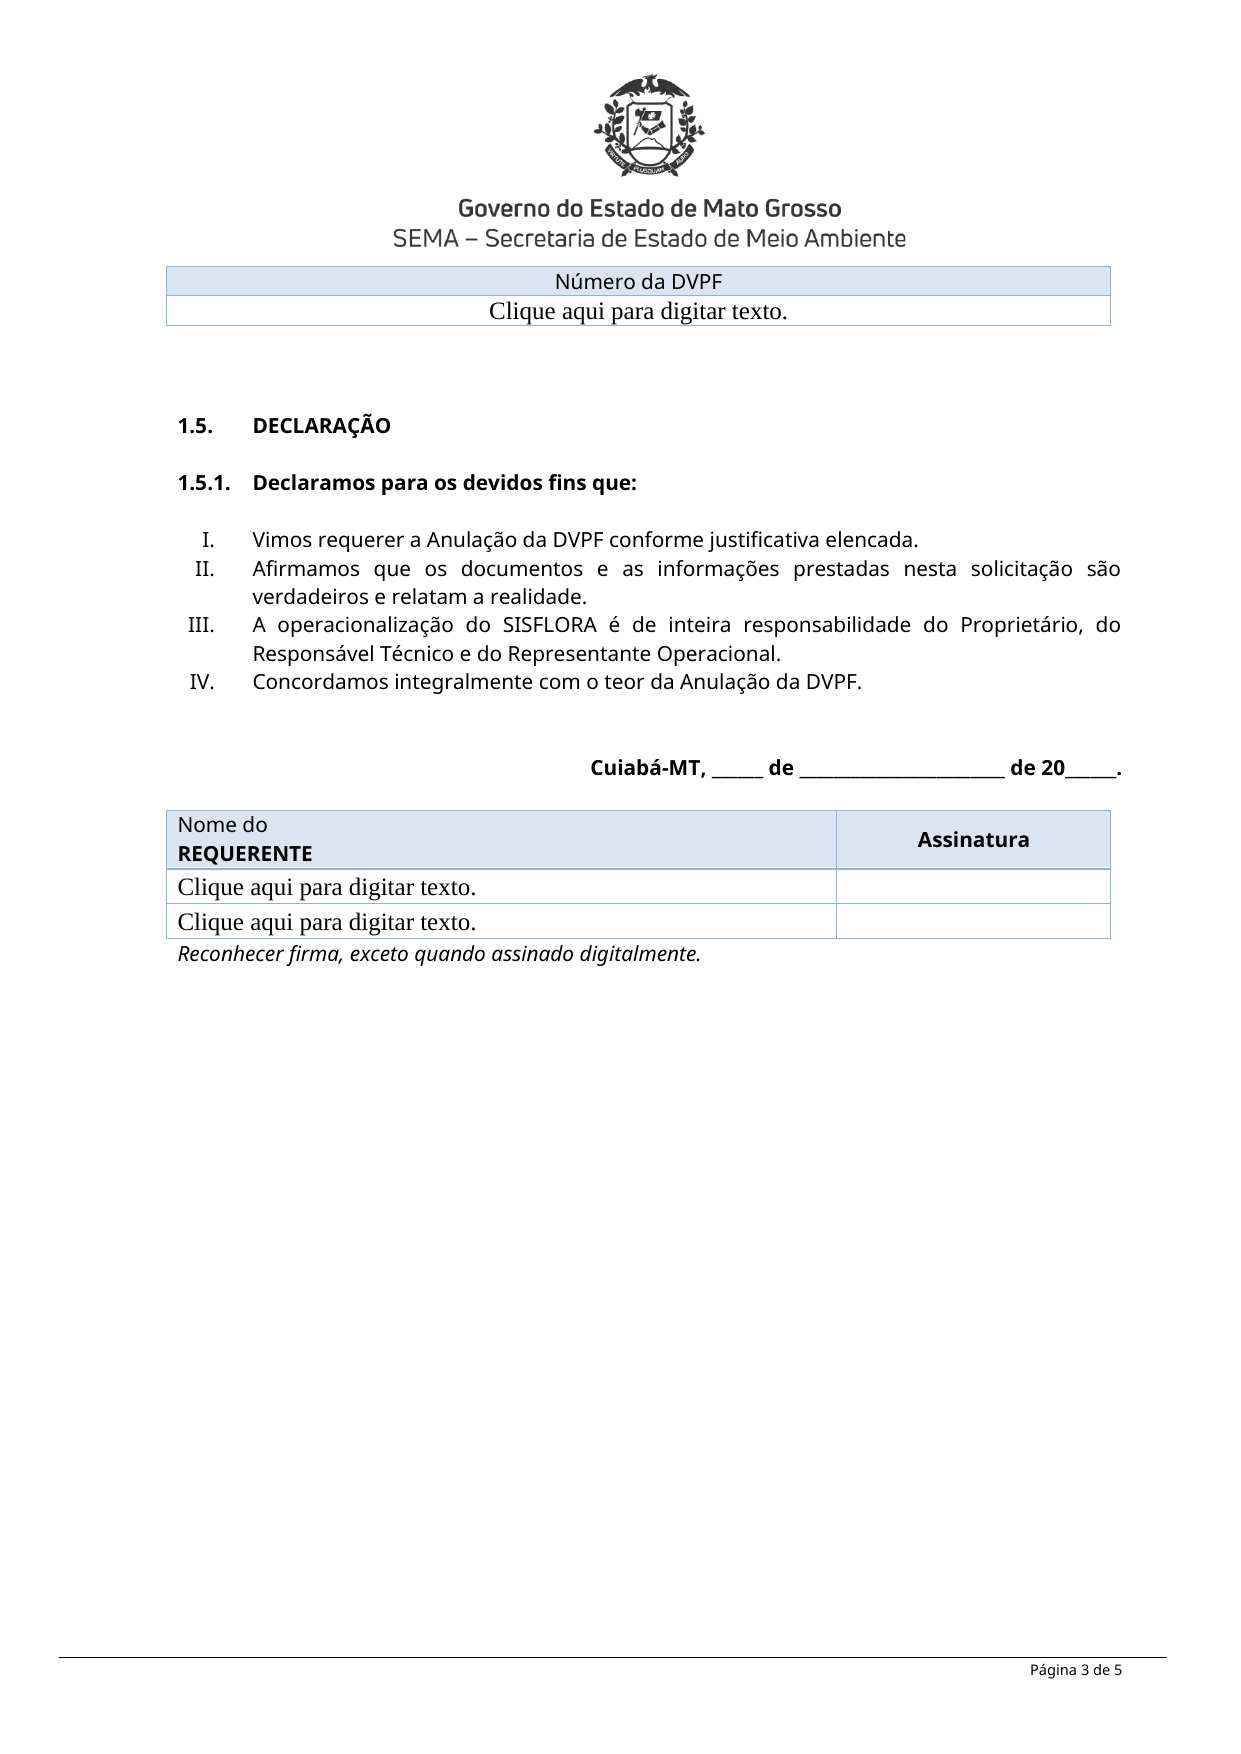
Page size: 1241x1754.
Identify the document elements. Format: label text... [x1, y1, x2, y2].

table_cell [837, 904, 1110, 938]
table_header Nome do REQUERENTE [167, 811, 836, 867]
list Concordamos integralmente com o teor da Anulação da DVPF. [215, 667, 1122, 696]
text Reconhecer firma, exceto quando assinado digitalmente. [177, 939, 1122, 968]
text Cuiabá-MT, ______ de ________________________ de 20______. [215, 753, 1122, 781]
table_header Assinatura [837, 811, 1110, 867]
list A operacionalização do SISFLORA é de inteira responsabilidade do Proprietário, do Responsável Técnico e do Representante Operacional. [215, 611, 1122, 667]
list Vimos requerer a Anulação da DVPF conforme justificativa elencada. [215, 525, 1122, 554]
list Declaramos para os devidos fins que: [177, 468, 1122, 497]
picture [393, 73, 906, 247]
table_cell [837, 870, 1110, 903]
list 1.5. DECLARAÇÃO [177, 411, 1122, 440]
list Afirmamos que os documentos e as informações prestadas nesta solicitação são verdadeiros e relatam a realidade. [215, 554, 1122, 611]
table_header Número da DVPF [167, 267, 1110, 295]
